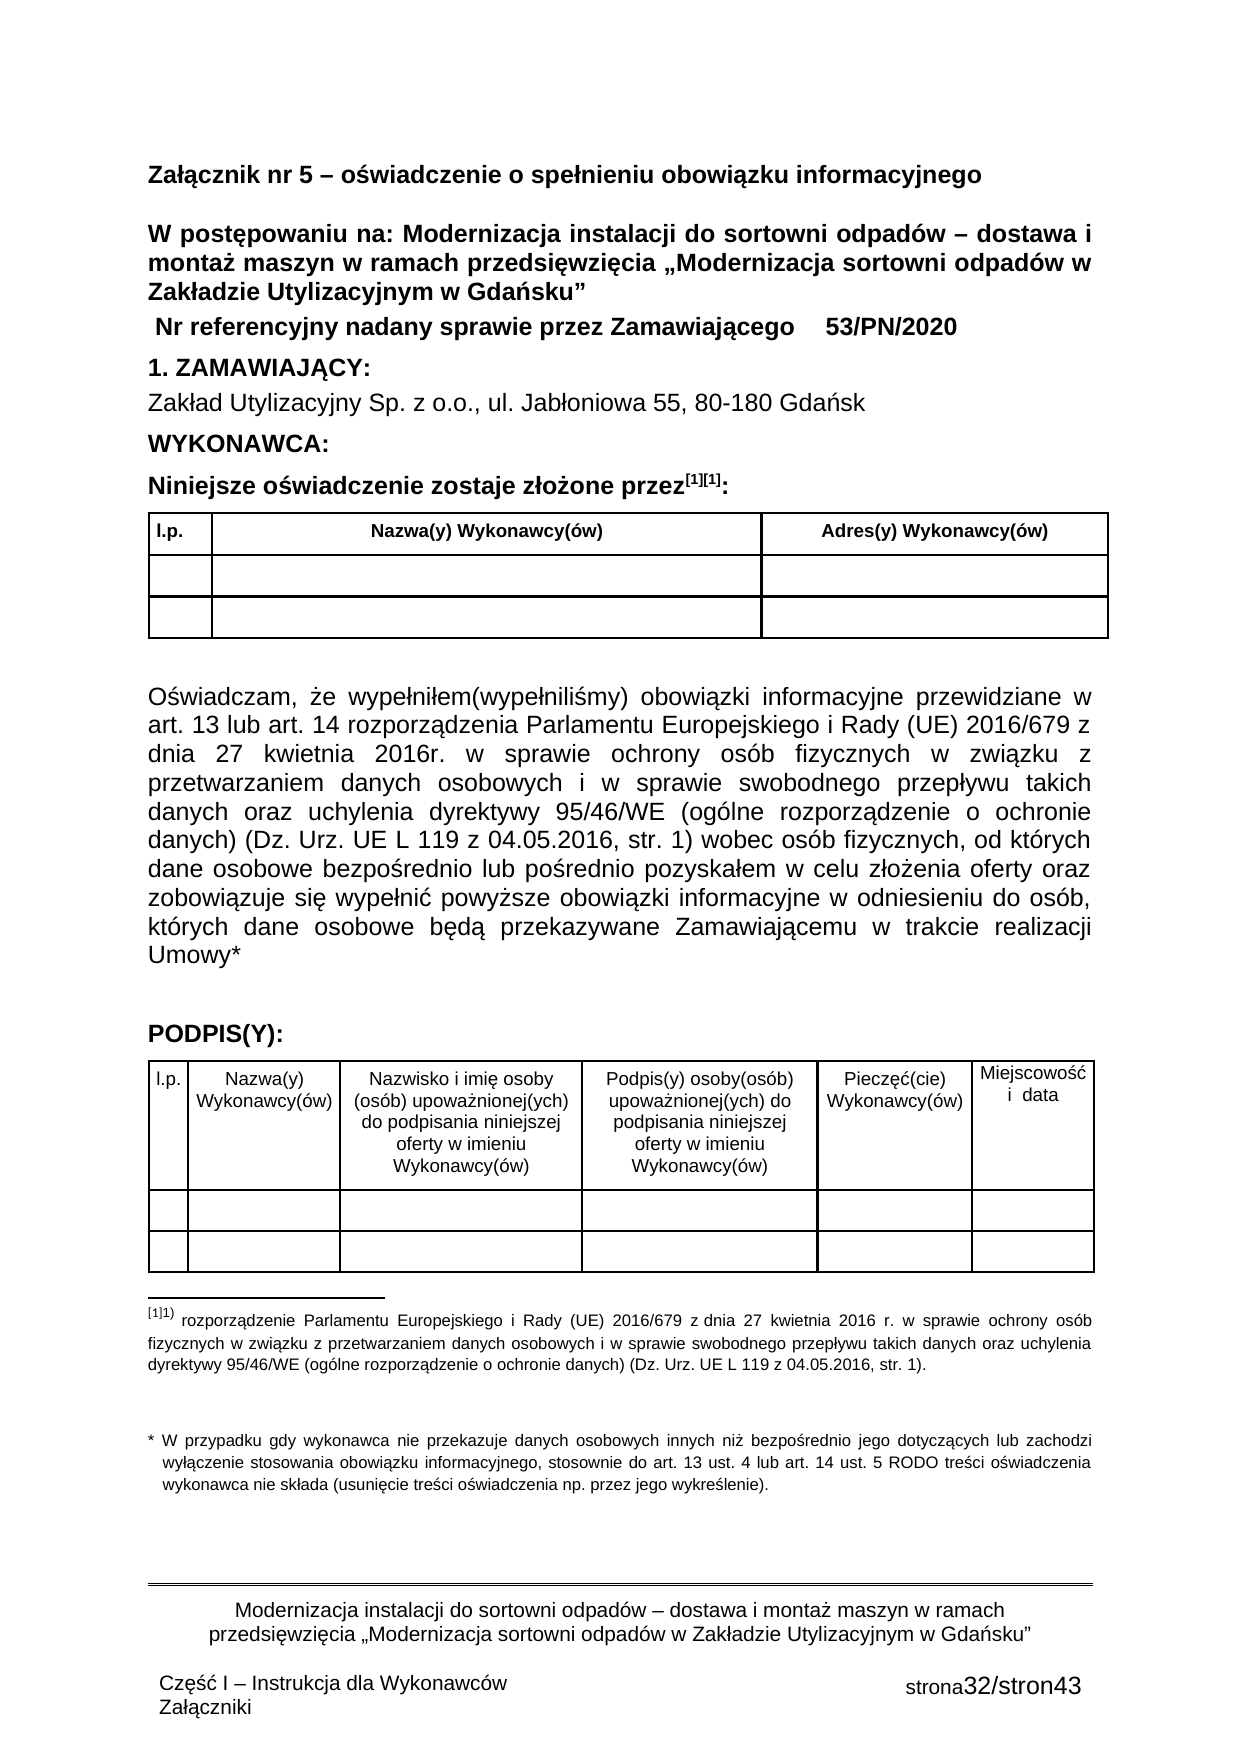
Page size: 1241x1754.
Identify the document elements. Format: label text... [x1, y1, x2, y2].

text W postępowaniu na: Modernizacja instalacji do sortowni odpadów – dostawa i montaż maszyn w ramach przedsięwzięcia „Modernizacja sortowni odpadów w Zakładzie Utylizacyjnym w Gdańsku” [148, 189, 1093, 306]
table_cell [583, 1232, 816, 1271]
table_cell [341, 1191, 581, 1230]
table_cell [213, 556, 760, 595]
table_cell [973, 1232, 1093, 1271]
table_cell [213, 598, 760, 637]
table_cell [150, 556, 211, 595]
table_cell [189, 1191, 339, 1230]
text 1. ZAMAWIAJĄCY: [148, 353, 1093, 382]
table_header l.p. [150, 1062, 187, 1188]
table_cell [189, 1232, 339, 1271]
text Załącznik nr 5 – oświadczenie o spełnieniu obowiązku informacyjnego [148, 160, 1093, 189]
text PODPIS(Y): [148, 1019, 1093, 1047]
text Oświadczam, że wypełniłem(wypełniliśmy) obowiązki informacyjne przewidziane w art. 13 lub art. 14 rozporządzenia Parlamentu Europejskiego i Rady (UE) 2016/679 z dnia 27 kwietnia 2016r. w sprawie ochrony osób fizycznych w związku z przetwarzaniem danych osobowych i w sprawie swobodnego przepływu takich danych oraz uchylenia dyrektywy 95/46/WE (ogólne rozporządzenie o ochronie danych) (Dz. Urz. UE L 119 z 04.05.2016, str. 1) wobec osób fizycznych, od których dane osobowe bezpośrednio lub pośrednio pozyskałem w celu złożenia oferty oraz zobowiązuje się wypełnić powyższe obowiązki informacyjne w odniesieniu do osób, których dane osobowe będą przekazywane Zamawiającemu w trakcie realizacji Umowy* [148, 682, 1093, 969]
table_cell [150, 1232, 187, 1271]
table_header Miejscowość i data [973, 1062, 1093, 1188]
table_header Nazwa(y) Wykonawcy(ów) [213, 514, 760, 554]
table_cell [763, 598, 1107, 637]
table_header Podpis(y) osoby(osób) upoważnionej(ych) do podpisania niniejszej oferty w imieniu Wykonawcy(ów) [583, 1062, 816, 1188]
list Zakład Utylizacyjny Sp. z o.o., ul. Jabłoniowa 55, 80-180 Gdańsk [148, 388, 1093, 417]
table_cell [973, 1191, 1093, 1230]
table_header 53/PN/2020 [811, 306, 1107, 353]
table_header Nazwisko i imię osoby (osób) upoważnionej(ych) do podpisania niniejszej oferty w imieniu Wykonawcy(ów) [341, 1062, 581, 1188]
table_cell [583, 1191, 816, 1230]
table_cell [763, 556, 1107, 595]
table_header Nr referencyjny nadany sprawie przez Zamawiającego [148, 306, 811, 353]
table_cell [819, 1191, 971, 1230]
table_header l.p. [150, 514, 211, 554]
table_header Adres(y) Wykonawcy(ów) [763, 514, 1107, 554]
table_header Pieczęć(cie) Wykonawcy(ów) [819, 1062, 971, 1188]
table_header Nazwa(y) Wykonawcy(ów) [189, 1062, 339, 1188]
table_cell [341, 1232, 581, 1271]
table_cell [150, 598, 211, 637]
table_cell [819, 1232, 971, 1271]
table_cell [150, 1191, 187, 1230]
list WYKONAWCA: [148, 429, 1093, 458]
text Niniejsze oświadczenie zostaje złożone przez[1]: [148, 471, 1093, 499]
